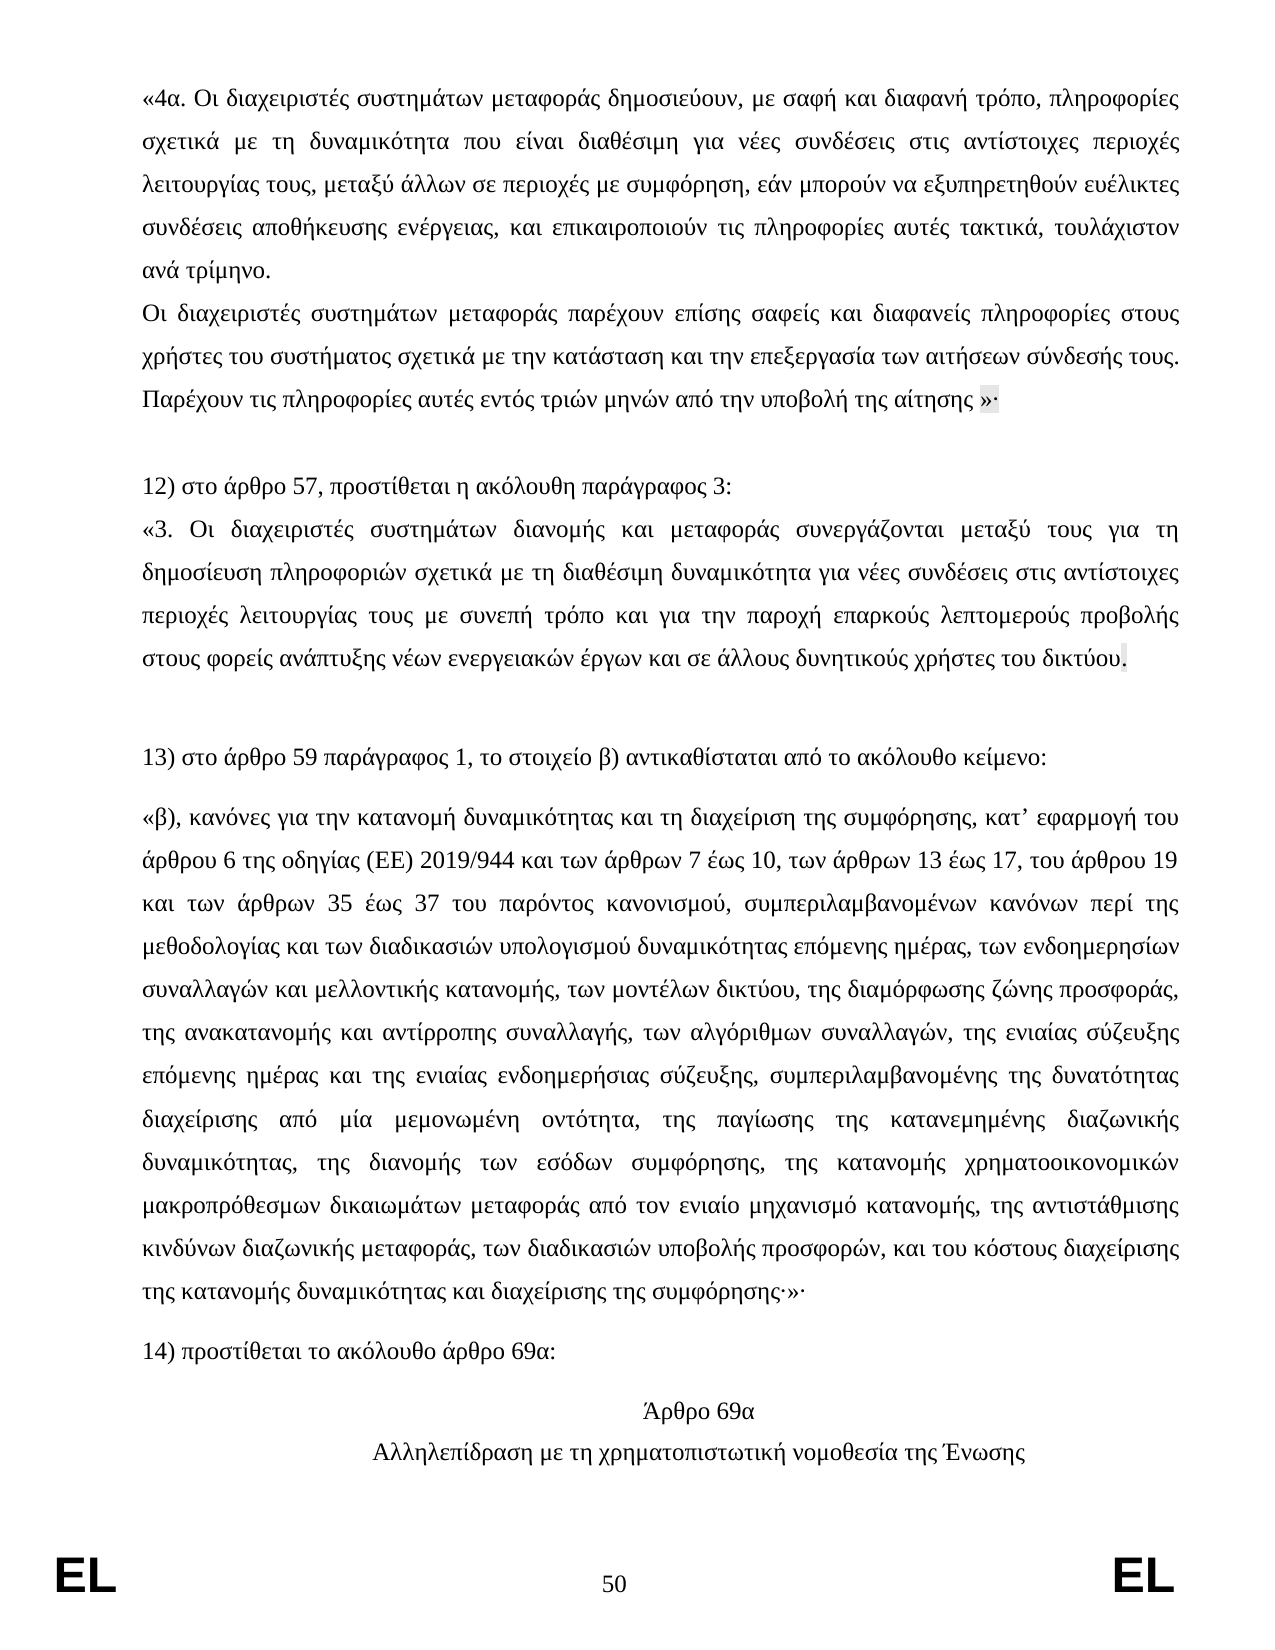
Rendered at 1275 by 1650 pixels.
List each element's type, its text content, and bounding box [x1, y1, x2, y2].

text «4α. Οι διαχειριστές συστημάτων μεταφοράς δημοσιεύουν, με σαφή και διαφανή τρόπο, πληροφορίες σχετικά με τη δυναμικότητα που είναι διαθέσιμη για νέες συνδέσεις στις αντίστοιχες περιοχές λειτουργίας τους, μεταξύ άλλων σε περιοχές με συμφόρηση, εάν μπορούν να εξυπηρετηθούν ευέλικτες συνδέσεις αποθήκευσης ενέργειας, και επικαιροποιούν τις πληροφορίες αυτές τακτικά, τουλάχιστον ανά τρίμηνο. [142, 83, 1181, 284]
text Άρθρο 69α [217, 1396, 1181, 1424]
text «β), κανόνες για την κατανομή δυναμικότητας και τη διαχείριση της συμφόρησης, κατ’ εφαρμογή του άρθρου 6 της οδηγίας (ΕΕ) 2019/944 και των άρθρων 7 έως 10, των άρθρων 13 έως 17, του άρθρου 19 και των άρθρων 35 έως 37 του παρόντος κανονισμού, συμπεριλαμβανομένων κανόνων περί της μεθοδολογίας και των διαδικασιών υπολογισμού δυναμικότητας επόμενης ημέρας, των ενδοημερησίων συναλλαγών και μελλοντικής κατανομής, των μοντέλων δικτύου, της διαμόρφωσης ζώνης προσφοράς, της ανακατανομής και αντίρροπης συναλλαγής, των αλγόριθμων συναλλαγών, της ενιαίας σύζευξης επόμενης ημέρας και της ενιαίας ενδοημερήσιας σύζευξης, συμπεριλαμβανομένης της δυνατότητας διαχείρισης από μία μεμονωμένη οντότητα, της παγίωσης της κατανεμημένης διαζωνικής δυναμικότητας, της διανομής των εσόδων συμφόρησης, της κατανομής χρηματοοικονομικών μακροπρόθεσμων δικαιωμάτων μεταφοράς από τον ενιαίο μηχανισμό κατανομής, της αντιστάθμισης κινδύνων διαζωνικής μεταφοράς, των διαδικασιών υποβολής προσφορών, και του κόστους διαχείρισης της κατανομής δυναμικότητας και διαχείρισης της συμφόρησης·»· [142, 802, 1181, 1305]
text 13) στο άρθρο 59 παράγραφος 1, το στοιχείο β) αντικαθίσταται από το ακόλουθο κείμενο: [142, 742, 1181, 771]
text Οι διαχειριστές συστημάτων μεταφοράς παρέχουν επίσης σαφείς και διαφανείς πληροφορίες στους χρήστες του συστήματος σχετικά με την κατάσταση και την επεξεργασία των αιτήσεων σύνδεσής τους. Παρέχουν τις πληροφορίες αυτές εντός τριών μηνών από την υποβολή της αίτησης »· [142, 298, 1181, 413]
text 12) στο άρθρο 57, προστίθεται η ακόλουθη παράγραφος 3: [142, 471, 1181, 499]
text «3. Οι διαχειριστές συστημάτων διανομής και μεταφοράς συνεργάζονται μεταξύ τους για τη δημοσίευση πληροφοριών σχετικά με τη διαθέσιμη δυναμικότητα για νέες συνδέσεις στις αντίστοιχες περιοχές λειτουργίας τους με συνεπή τρόπο και για την παροχή επαρκούς λεπτομερούς προβολής στους φορείς ανάπτυξης νέων ενεργειακών έργων και σε άλλους δυνητικούς χρήστες του δικτύου. [142, 514, 1181, 672]
text 14) προστίθεται το ακόλουθο άρθρο 69α: [142, 1336, 1181, 1365]
text Αλληλεπίδραση με τη χρηματοπιστωτική νομοθεσία της Ένωσης [217, 1437, 1181, 1466]
